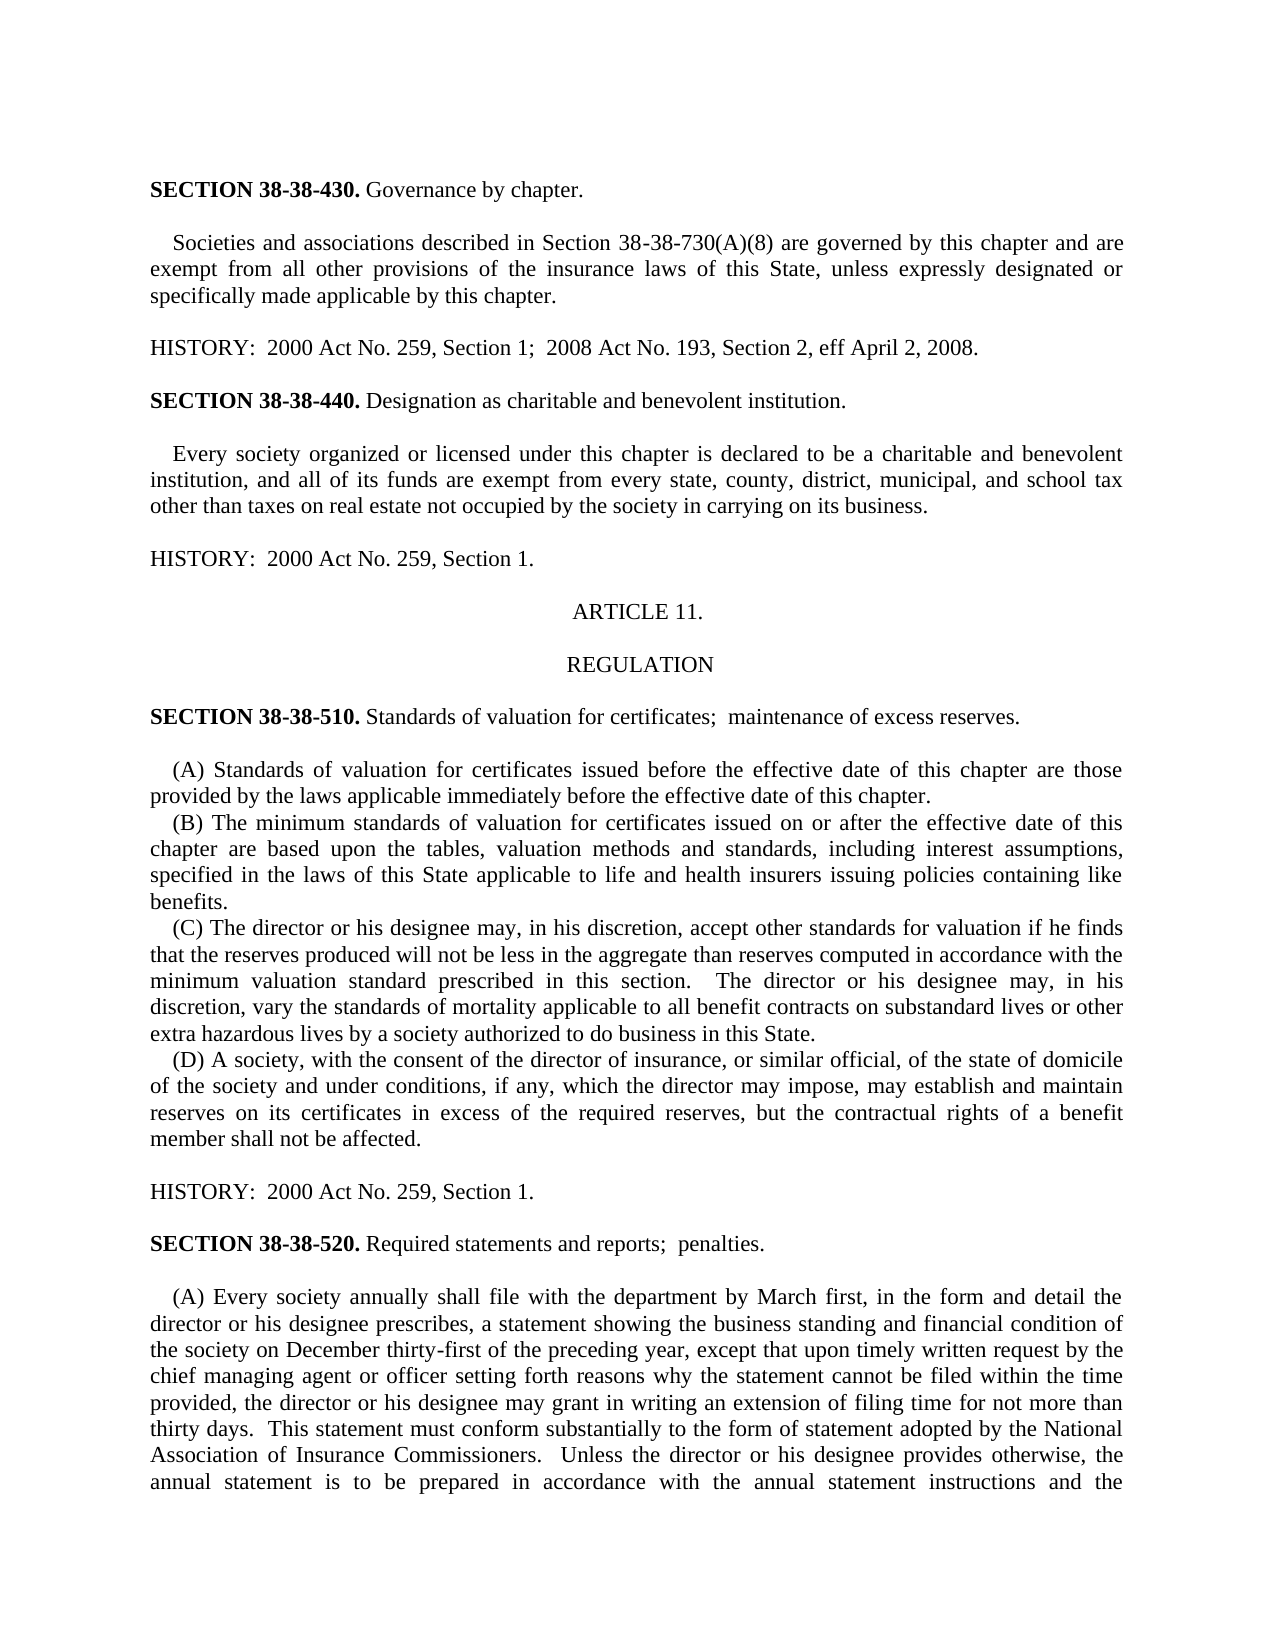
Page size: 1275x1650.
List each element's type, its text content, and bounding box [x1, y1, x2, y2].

text SECTION 38-38-430. Governance by chapter. [150, 176, 1125, 203]
text ARTICLE 11. [150, 598, 1125, 624]
text Every society organized or licensed under this chapter is declared to be a charitable and benevolent institution, and all of its funds are exempt from every state, county, district, municipal, and school tax other than taxes on real estate not occupied by the society in carrying on its business. [150, 440, 1125, 519]
text SECTION 38-38-520. Required statements and reports; penalties. [150, 1231, 1125, 1257]
text HISTORY: 2000 Act No. 259, Section 1. [150, 1178, 1125, 1204]
text Societies and associations described in Section 38-38-730(A)(8) are governed by this chapter and are exempt from all other provisions of the insurance laws of this State, unless expressly designated or specifically made applicable by this chapter. [150, 229, 1125, 308]
text HISTORY: 2000 Act No. 259, Section 1. [150, 545, 1125, 572]
text (C) The director or his designee may, in his discretion, accept other standards for valuation if he finds that the reserves produced will not be less in the aggregate than reserves computed in accordance with the minimum valuation standard prescribed in this section. The director or his designee may, in his discretion, vary the standards of mortality applicable to all benefit contracts on substandard lives or other extra hazardous lives by a society authorized to do business in this State. [150, 914, 1125, 1046]
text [150, 1283, 1125, 1494]
text SECTION 38-38-510. Standards of valuation for certificates; maintenance of excess reserves. [150, 703, 1125, 730]
text (B) The minimum standards of valuation for certificates issued on or after the effective date of this chapter are based upon the tables, valuation methods and standards, including interest assumptions, specified in the laws of this State applicable to life and health insurers issuing policies containing like benefits. [150, 809, 1125, 914]
text SECTION 38-38-440. Designation as charitable and benevolent institution. [150, 387, 1125, 413]
text (A) Standards of valuation for certificates issued before the effective date of this chapter are those provided by the laws applicable immediately before the effective date of this chapter. [150, 756, 1125, 809]
text REGULATION [150, 651, 1125, 677]
text HISTORY: 2000 Act No. 259, Section 1; 2008 Act No. 193, Section 2, eff April 2, 2008. [150, 334, 1125, 361]
text (D) A society, with the consent of the director of insurance, or similar official, of the state of domicile of the society and under conditions, if any, which the director may impose, may establish and maintain reserves on its certificates in excess of the required reserves, but the contractual rights of a benefit member shall not be affected. [150, 1046, 1125, 1151]
